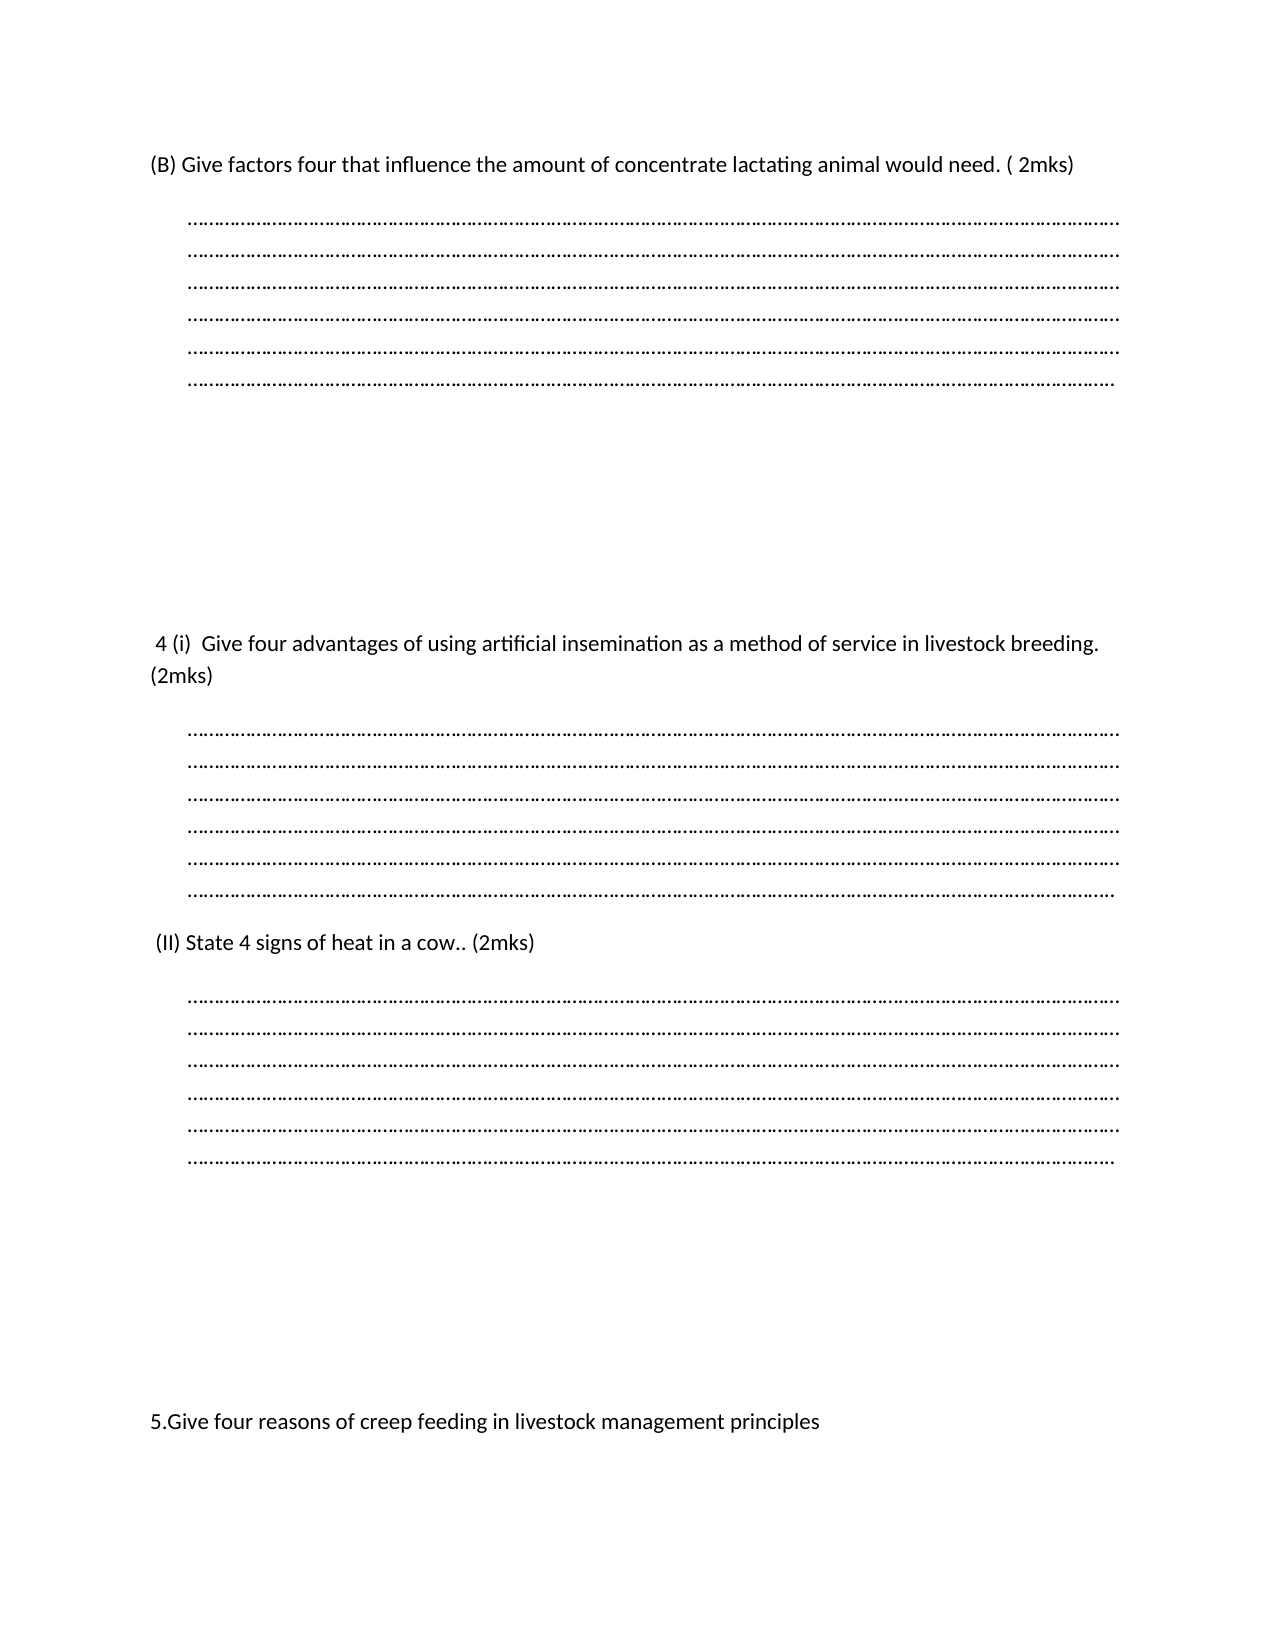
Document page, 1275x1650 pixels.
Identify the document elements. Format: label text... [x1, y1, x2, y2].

text (II) State 4 signs of heat in a cow.. (2mks) [150, 928, 1125, 956]
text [187, 981, 1125, 1170]
text 5.Give four reasons of creep feeding in livestock management principles [150, 1407, 1125, 1435]
text 4 (i) Give four advantages of using artificial insemination as a method of service in livestock breeding. (2mks) [150, 629, 1125, 689]
text (B) Give factors four that influence the amount of concentrate lactating animal would need. ( 2mks) [150, 150, 1125, 178]
